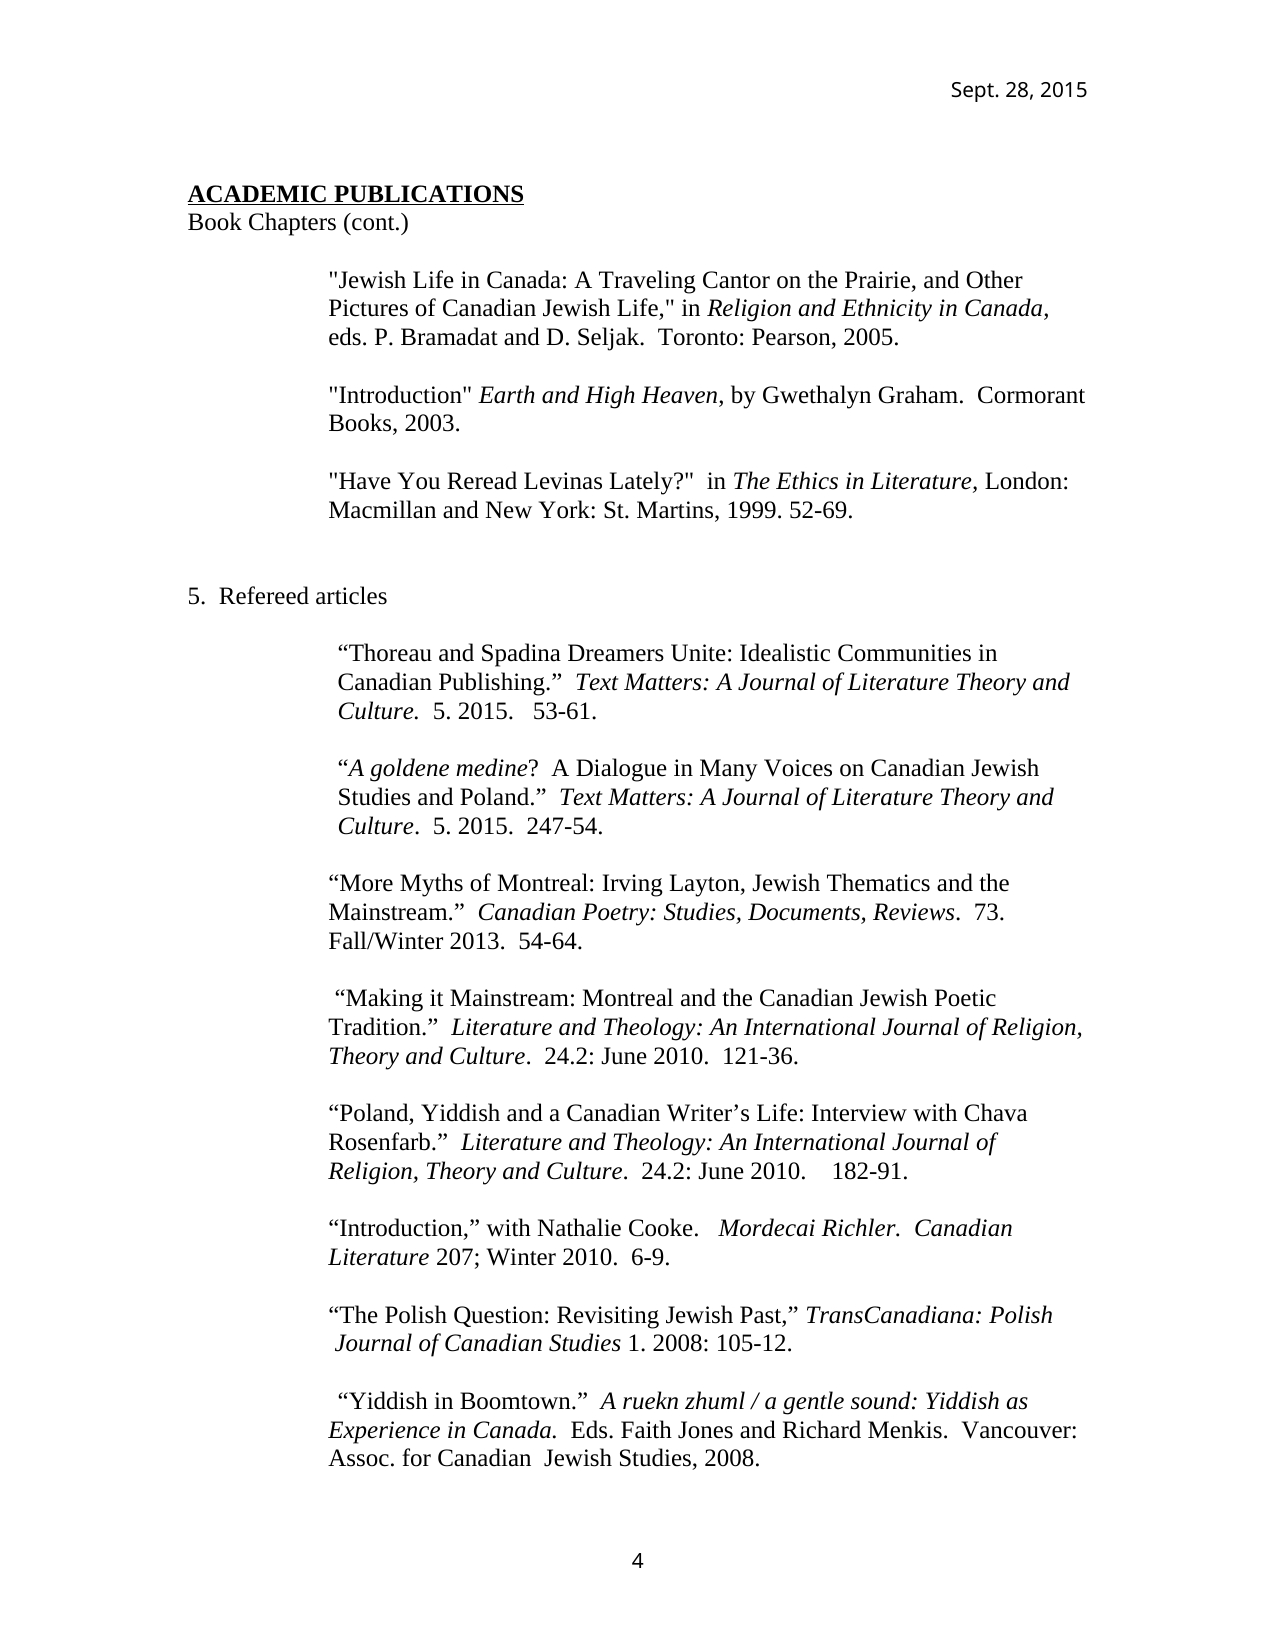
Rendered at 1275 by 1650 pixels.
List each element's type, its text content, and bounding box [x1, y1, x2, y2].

text Book Chapters (cont.) [187, 207, 1087, 236]
text "Jewish Life in Canada: A Traveling Cantor on the Prairie, and Other Pictures of Canadian Jewish Life," in Religion and Ethnicity in Canada, eds. P. Bramadat and D. Seljak. Toronto: Pearson, 2005. [328, 265, 1087, 351]
text Experience in Canada. Eds. Faith Jones and Richard Menkis. Vancouver: [328, 1415, 1087, 1443]
text Assoc. for Canadian Jewish Studies, 2008. [328, 1443, 1087, 1472]
text “Thoreau and Spadina Dreamers Unite: Idealistic Communities in Canadian Publishing.” Text Matters: A Journal of Literature Theory and Culture. 5. 2015. 53-61. [337, 638, 1087, 725]
text Journal of Canadian Studies 1. 2008: 105-12. [328, 1328, 1087, 1357]
text “The Polish Question: Revisiting Jewish Past,” TransCanadiana: Polish [328, 1300, 1087, 1328]
text ACADEMIC PUBLICATIONS [187, 179, 1087, 207]
text “A goldene medine? A Dialogue in Many Voices on Canadian Jewish Studies and Poland.” Text Matters: A Journal of Literature Theory and Culture. 5. 2015. 247-54. [337, 753, 1087, 840]
text "Introduction" Earth and High Heaven, by Gwethalyn Graham. Cormorant Books, 2003. [328, 380, 1087, 437]
text “Making it Mainstream: Montreal and the Canadian Jewish Poetic Tradition.” Literature and Theology: An International Journal of Religion, Theory and Culture. 24.2: June 2010. 121-36. [328, 983, 1087, 1070]
text “More Myths of Montreal: Irving Layton, Jewish Thematics and the Mainstream.” Canadian Poetry: Studies, Documents, Reviews. 73. Fall/Winter 2013. 54-64. [328, 868, 1087, 955]
text “Introduction,” with Nathalie Cooke. Mordecai Richler. Canadian Literature 207; Winter 2010. 6-9. [328, 1213, 1087, 1271]
text “Yiddish in Boomtown.” A ruekn zhuml / a gentle sound: Yiddish as [328, 1386, 1087, 1415]
text 5. Refereed articles [187, 581, 1087, 610]
text “Poland, Yiddish and a Canadian Writer’s Life: Interview with Chava Rosenfarb.” Literature and Theology: An International Journal of Religion, Theory and Culture. 24.2: June 2010. 182-91. [328, 1098, 1087, 1185]
text "Have You Reread Levinas Lately?" in The Ethics in Literature, London: Macmillan and New York: St. Martins, 1999. 52-69. [328, 466, 1087, 523]
